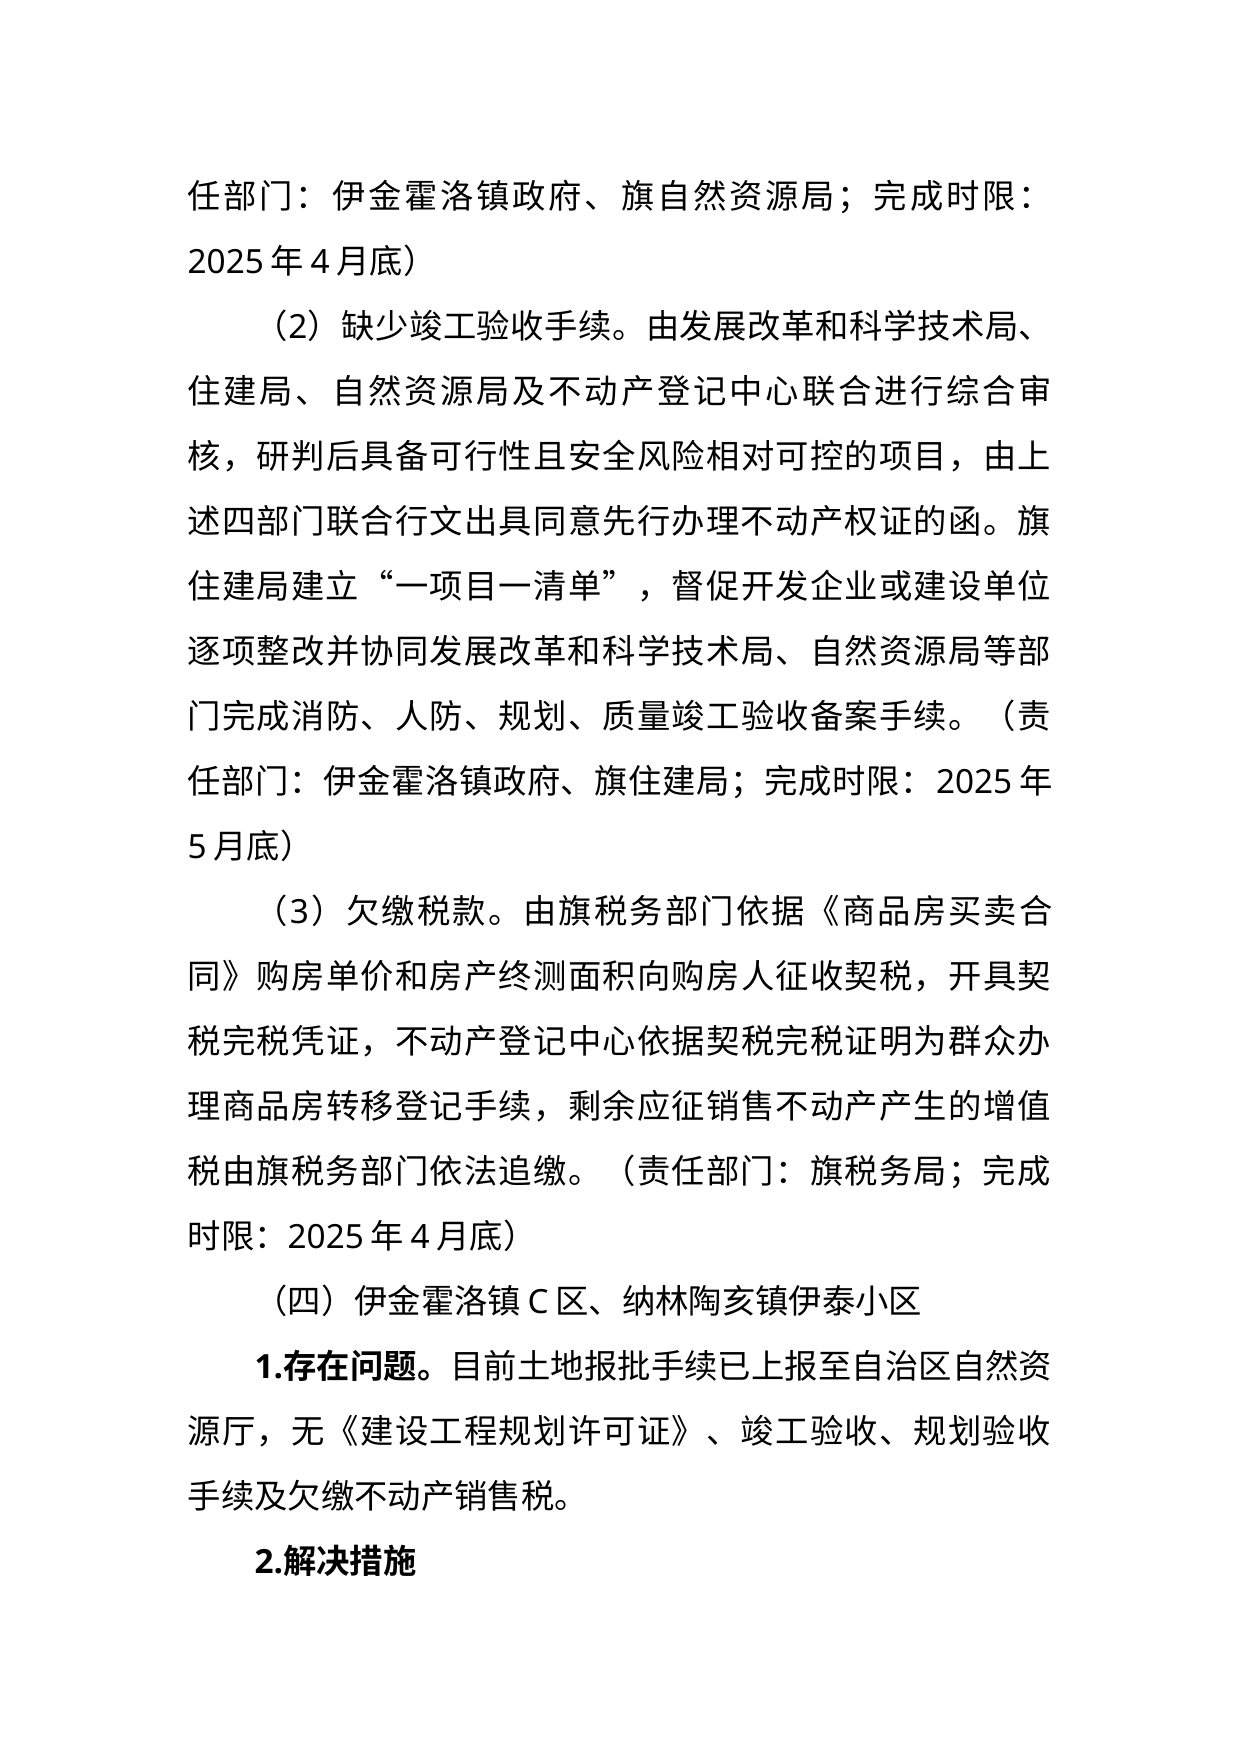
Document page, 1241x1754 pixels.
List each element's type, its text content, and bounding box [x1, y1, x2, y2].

text （2）缺少竣工验收手续。由发展改革和科学技术局、住建局、自然资源局及不动产登记中心联合进行综合审核，研判后具备可行性且安全风险相对可控的项目，由上述四部门联合行文出具同意先行办理不动产权证的函。旗住建局建立“一项目一清单”，督促开发企业或建设单位逐项整改并协同发展改革和科学技术局、自然资源局等部门完成消防、人防、规划、质量竣工验收备案手续。（责任部门：伊金霍洛镇政府、旗住建局；完成时限：2025年5月底） [187, 292, 1053, 877]
text 2.解决措施 [187, 1527, 1053, 1592]
text （四）伊金霍洛镇C区、纳林陶亥镇伊泰小区 [187, 1267, 1053, 1332]
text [187, 162, 1053, 292]
text （3）欠缴税款。由旗税务部门依据《商品房买卖合同》购房单价和房产终测面积向购房人征收契税，开具契税完税凭证，不动产登记中心依据契税完税证明为群众办理商品房转移登记手续，剩余应征销售不动产产生的增值税由旗税务部门依法追缴。（责任部门：旗税务局；完成时限：2025年4月底） [187, 877, 1053, 1267]
text 1.存在问题。目前土地报批手续已上报至自治区自然资源厅，无《建设工程规划许可证》、竣工验收、规划验收手续及欠缴不动产销售税。 [187, 1332, 1053, 1527]
